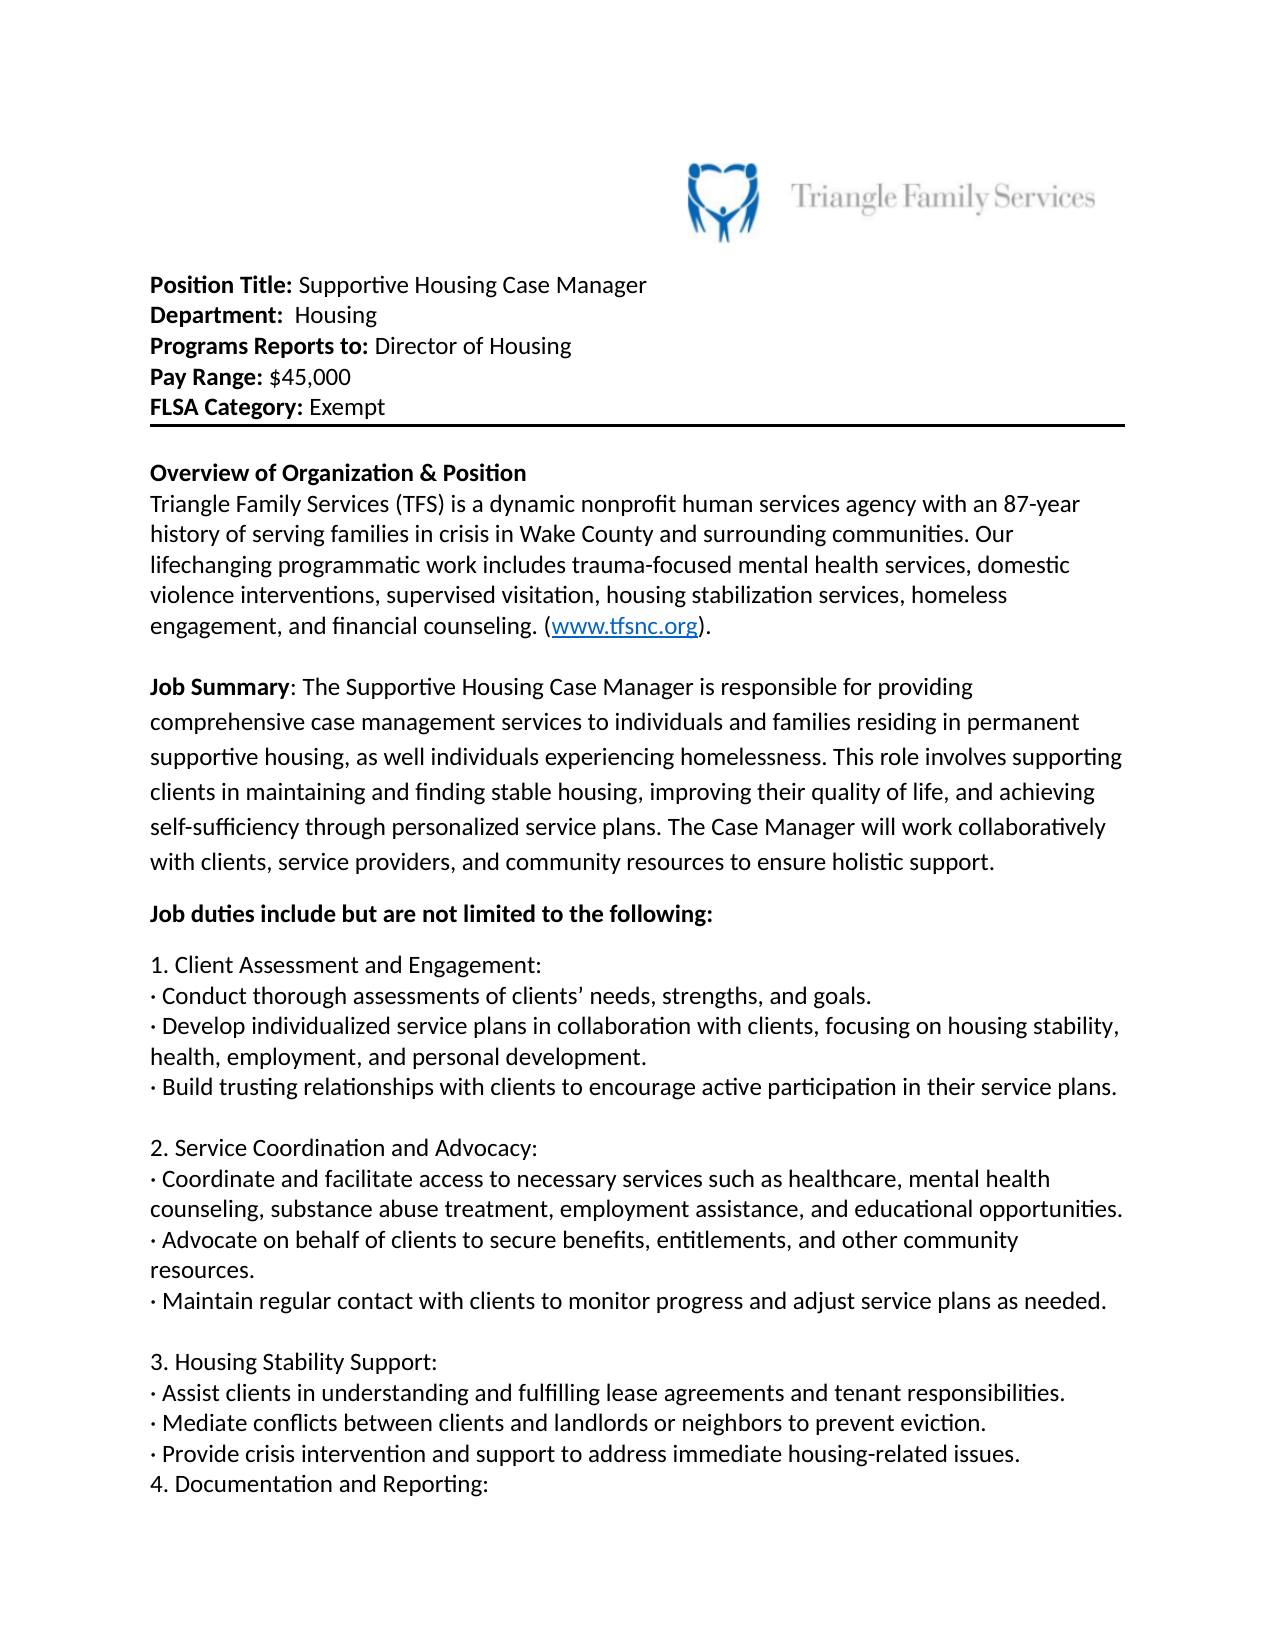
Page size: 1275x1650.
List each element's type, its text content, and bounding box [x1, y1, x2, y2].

text 4. Documentation and Reporting: [150, 1468, 1125, 1499]
text · Maintain regular contact with clients to monitor progress and adjust service plans as needed. [150, 1285, 1125, 1316]
text · Provide crisis intervention and support to address immediate housing-related issues. [150, 1438, 1125, 1468]
text Overview of Organization & Position [150, 457, 1125, 488]
text FLSA Category: Exempt [150, 391, 1125, 424]
text Department: Housing [150, 299, 1125, 330]
text · Mediate conflicts between clients and landlords or neighbors to prevent eviction. [150, 1407, 1125, 1438]
text · Build trusting relationships with clients to encourage active participation in their service plans. [150, 1071, 1125, 1102]
text 2. Service Coordination and Advocacy: [150, 1132, 1125, 1163]
text 3. Housing Stability Support: [150, 1346, 1125, 1377]
text · Advocate on behalf of clients to secure benefits, entitlements, and other community resources. [150, 1224, 1125, 1285]
text 1. Client Assessment and Engagement: [150, 949, 1125, 980]
text · Coordinate and facilitate access to necessary services such as healthcare, mental health counseling, substance abuse treatment, employment assistance, and educational opportunities. [150, 1163, 1125, 1224]
text · Assist clients in understanding and fulfilling lease agreements and tenant responsibilities. [150, 1377, 1125, 1407]
text · Conduct thorough assessments of clients’ needs, strengths, and goals. [150, 980, 1125, 1010]
text Job duties include but are not limited to the following: [150, 898, 1125, 928]
picture [659, 150, 1125, 251]
text Programs Reports to: Director of Housing [150, 330, 1125, 361]
text Pay Range: $45,000 [150, 361, 1125, 391]
text · Develop individualized service plans in collaboration with clients, focusing on housing stability, health, employment, and personal development. [150, 1010, 1125, 1071]
text Triangle Family Services (TFS) is a dynamic nonprofit human services agency with an 87-year history of serving families in crisis in Wake County and surrounding communities. Our lifechanging programmatic work includes trauma-focused mental health services, domestic violence interventions, supervised visitation, housing stabilization services, homeless engagement, and financial counseling. (www.tfsnc.org). [150, 488, 1125, 641]
text Job Summary: The Supportive Housing Case Manager is responsible for providing comprehensive case management services to individuals and families residing in permanent supportive housing, as well individuals experiencing homelessness. This role involves supporting clients in maintaining and finding stable housing, improving their quality of life, and achieving self-sufficiency through personalized service plans. The Case Manager will work collaboratively with clients, service providers, and community resources to ensure holistic support. [150, 671, 1125, 877]
text Position Title: Supportive Housing Case Manager [150, 269, 1125, 299]
